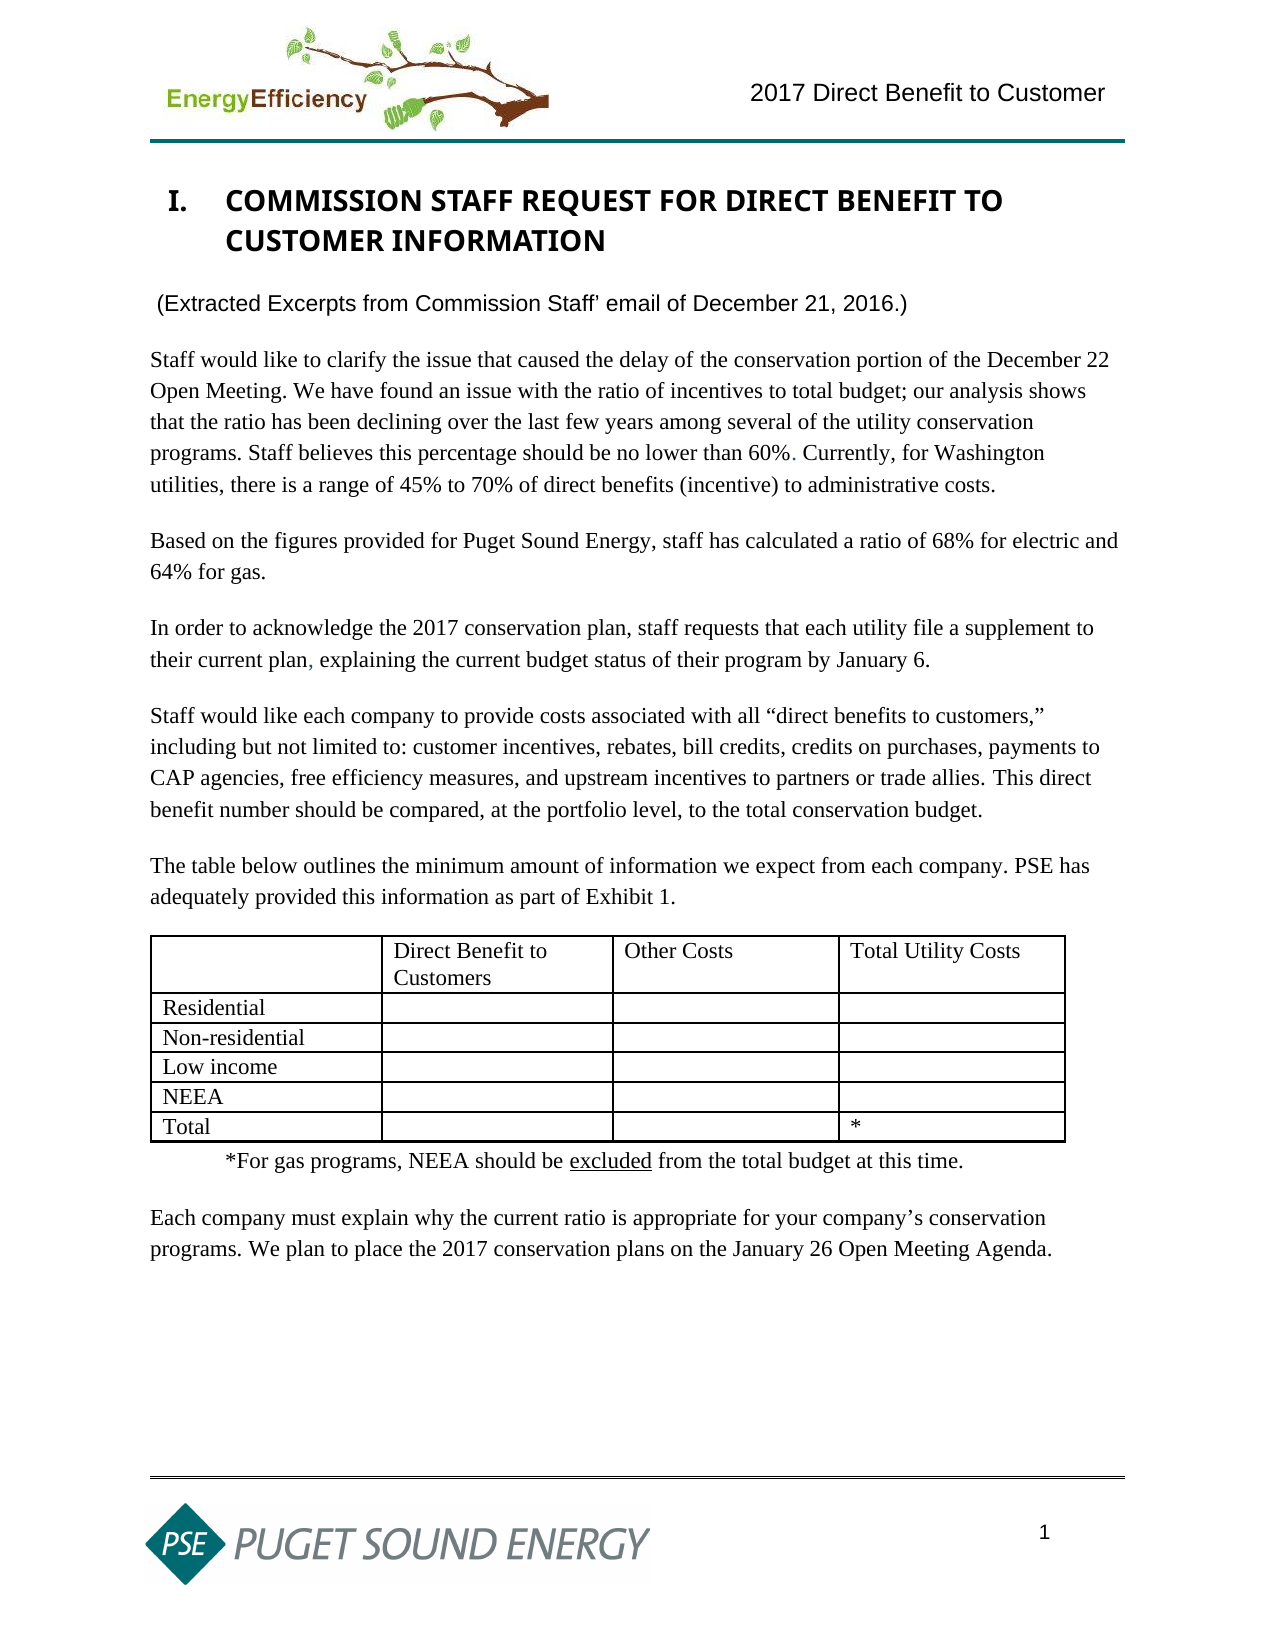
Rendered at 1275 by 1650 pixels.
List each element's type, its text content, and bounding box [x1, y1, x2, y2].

text The table below outlines the minimum amount of information we expect from each company. PSE has adequately provided this information as part of Exhibit 1. [150, 847, 1125, 909]
picture [131, 27, 549, 132]
table_cell [840, 1053, 1064, 1081]
text (Extracted Excerpts from Commission Staff’ email of December 21, 2016.) [150, 284, 1125, 316]
list *For gas programs, NEEA should be excluded from the total budget at this time. [225, 1142, 1125, 1174]
text Based on the figures provided for Puget Sound Energy, staff has calculated a ratio of 68% for electric and 64% for gas. [150, 522, 1125, 584]
table_cell [614, 1083, 838, 1111]
table_cell NEEA [152, 1083, 381, 1111]
table_cell [383, 1083, 612, 1111]
table_cell [383, 1024, 612, 1051]
table_cell Residential [152, 994, 381, 1022]
table_cell [383, 1113, 612, 1140]
table_cell [840, 1083, 1064, 1111]
text Staff would like to clarify the issue that caused the delay of the conservation portion of the December 22 Open Meeting. We have found an issue with the ratio of incentives to total budget; our analysis shows that the ratio has been declining over the last few years among several of the utility conservation programs. Staff believes this percentage should be no lower than 60%. Currently, for Washington utilities, there is a range of 45% to 70% of direct benefits (incentive) to administrative costs. [150, 341, 1125, 497]
table_header Total Utility Costs [840, 937, 1064, 992]
text Staff would like each company to provide costs associated with all “direct benefits to customers,” including but not limited to: customer incentives, rebates, bill credits, credits on purchases, payments to CAP agencies, free efficiency measures, and upstream incentives to partners or trade allies. This direct benefit number should be compared, at the portfolio level, to the total conservation budget. [150, 697, 1125, 822]
subtitle Commission Staff Request for Direct Benefit to Customer Information [187, 180, 1125, 259]
table_cell Low income [152, 1053, 381, 1081]
text In order to acknowledge the 2017 conservation plan, staff requests that each utility file a supplement to their current plan, explaining the current budget status of their program by January 6. [150, 609, 1125, 672]
table_cell * [840, 1113, 1064, 1140]
picture [145, 1503, 651, 1585]
table_cell [840, 1024, 1064, 1051]
table_header Direct Benefit to Customers [383, 937, 612, 992]
table_cell Total [152, 1113, 381, 1140]
table_header [152, 937, 381, 992]
table_cell [614, 994, 838, 1022]
table_cell Non-residential [152, 1024, 381, 1051]
table_cell [840, 994, 1064, 1022]
table_cell [614, 1113, 838, 1140]
table_cell [614, 1053, 838, 1081]
table_cell [614, 1024, 838, 1051]
table_cell [383, 994, 612, 1022]
table_cell [383, 1053, 612, 1081]
text Each company must explain why the current ratio is appropriate for your company’s conservation programs. We plan to place the 2017 conservation plans on the January 26 Open Meeting Agenda. [150, 1199, 1125, 1261]
table_header Other Costs [614, 937, 838, 992]
